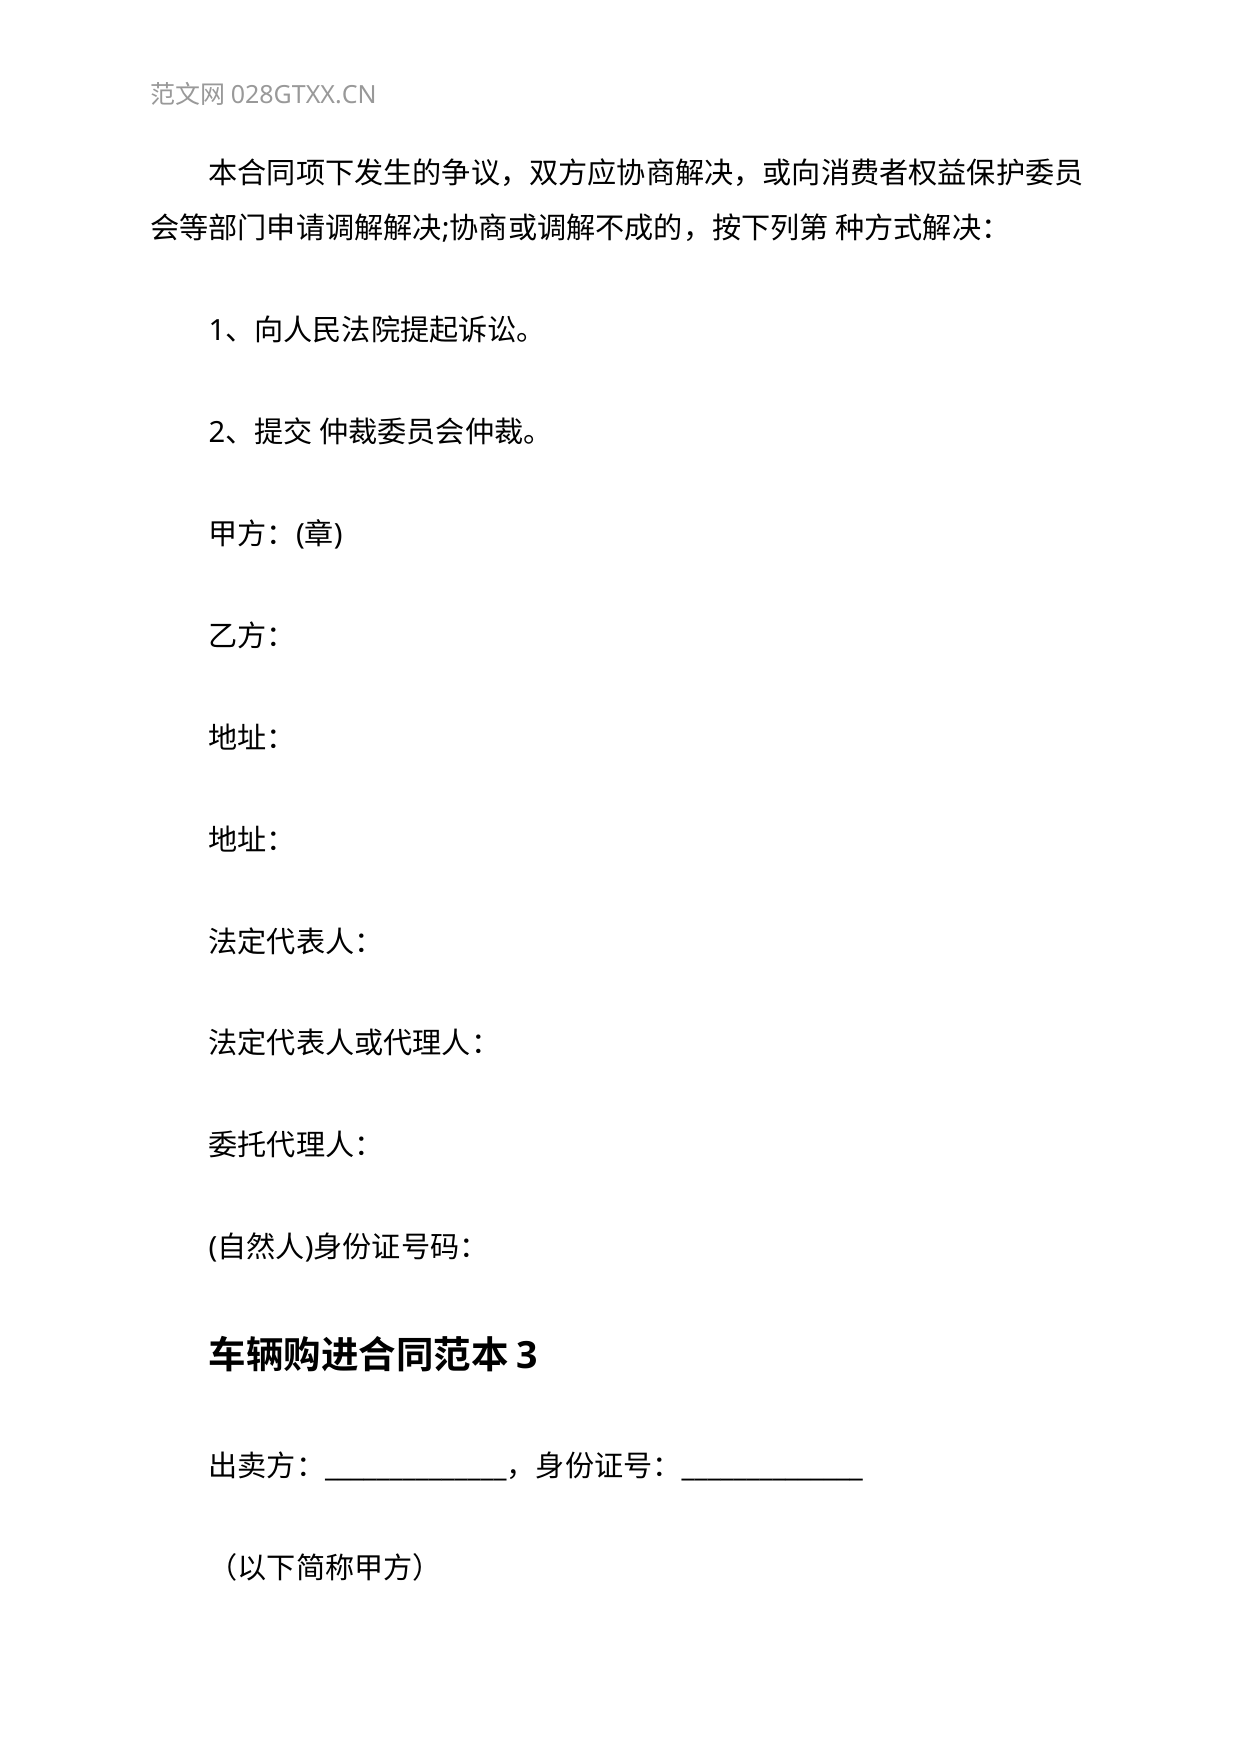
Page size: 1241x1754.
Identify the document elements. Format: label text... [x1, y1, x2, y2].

text 本合同项下发生的争议，双方应协商解决，或向消费者权益保护委员会等部门申请调解解决;协商或调解不成的，按下列第 种方式解决： [150, 150, 1090, 247]
text 法定代表人： [150, 918, 1090, 960]
text 出卖方：______________，身份证号：______________ [150, 1443, 1090, 1485]
text （以下简称甲方） [150, 1545, 1090, 1587]
text 车辆购进合同范本3 [150, 1325, 1090, 1380]
text 委托代理人： [150, 1122, 1090, 1164]
text 法定代表人或代理人： [150, 1020, 1090, 1062]
text 甲方：(章) [150, 511, 1090, 553]
text 地址： [150, 816, 1090, 859]
text 2、提交 仲裁委员会仲裁。 [150, 409, 1090, 451]
text 地址： [150, 714, 1090, 757]
text 1、向人民法院提起诉讼。 [150, 307, 1090, 349]
text (自然人)身份证号码： [150, 1223, 1090, 1266]
text 乙方： [150, 613, 1090, 655]
